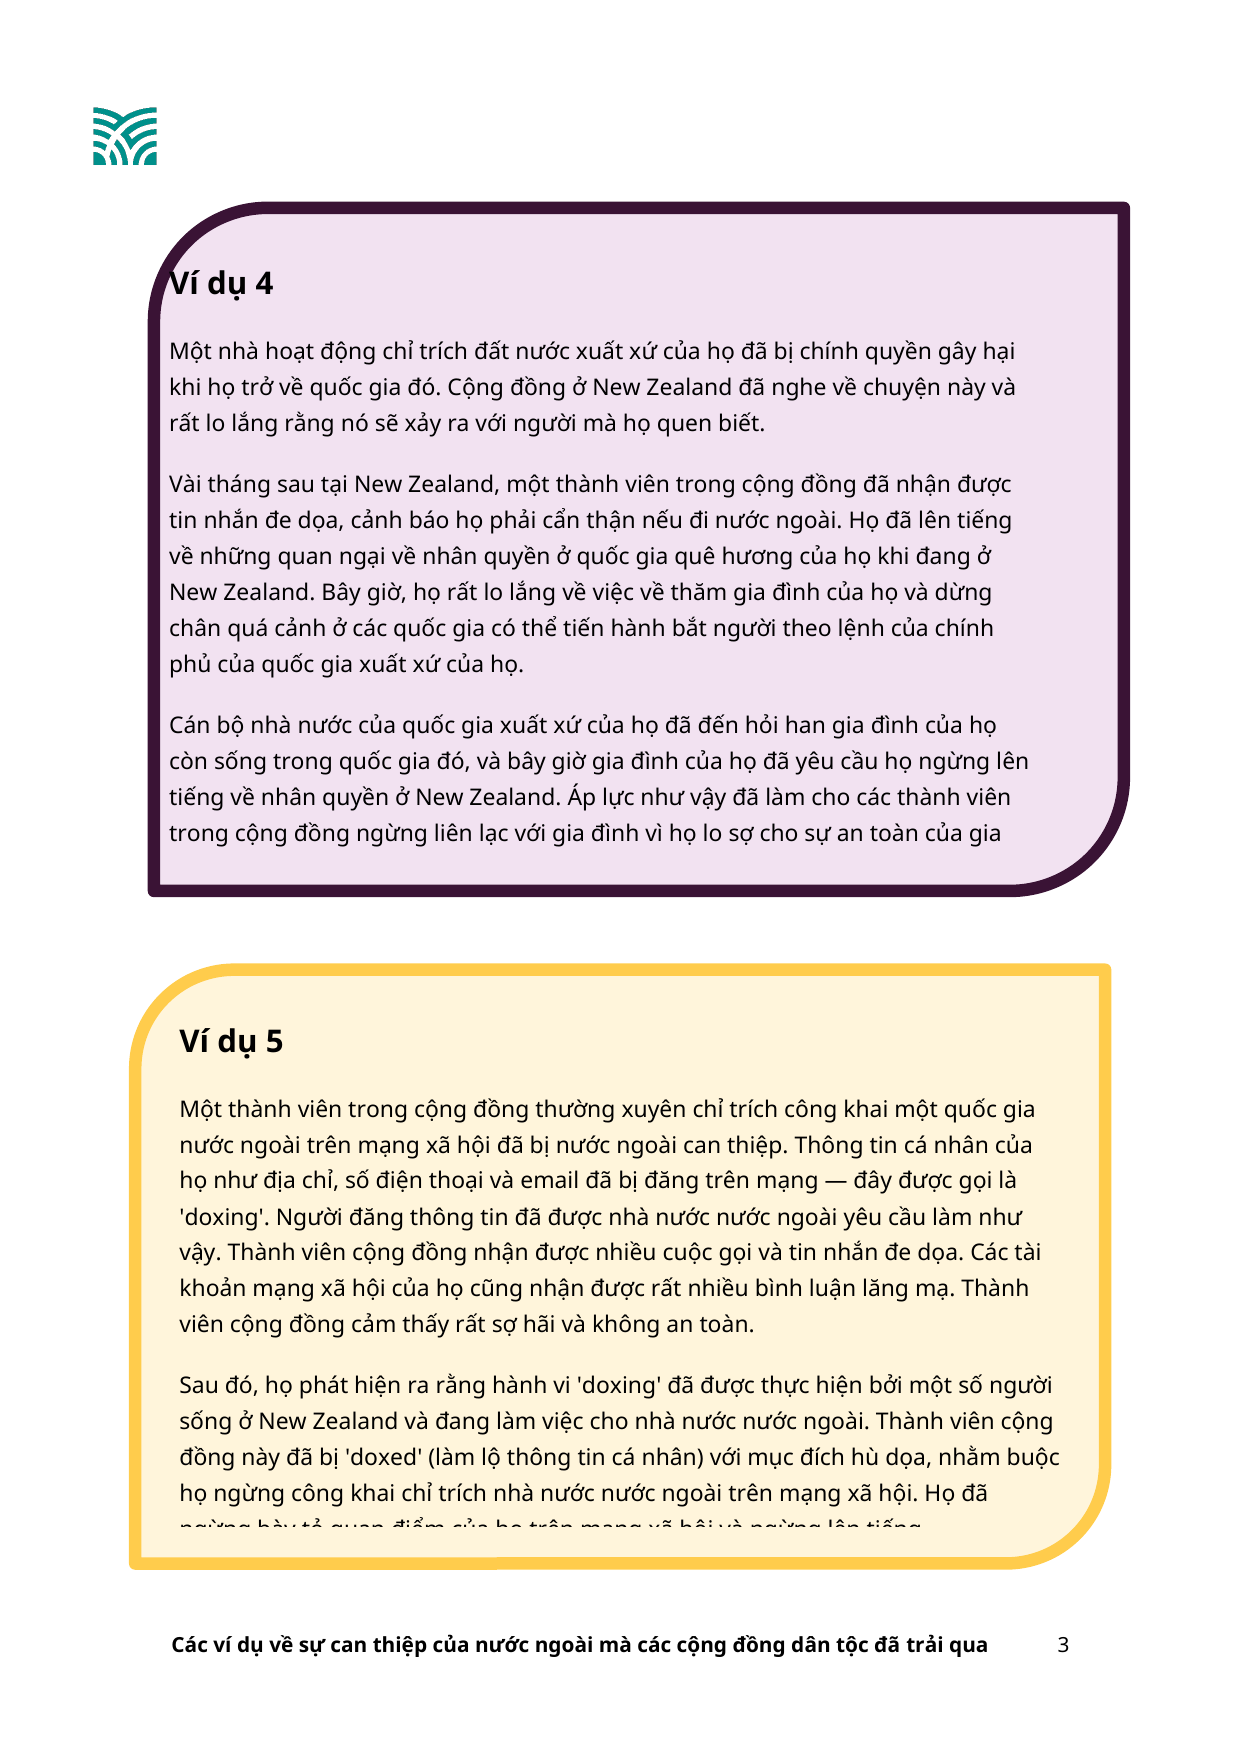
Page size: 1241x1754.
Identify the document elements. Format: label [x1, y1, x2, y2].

picture [81, 94, 170, 178]
